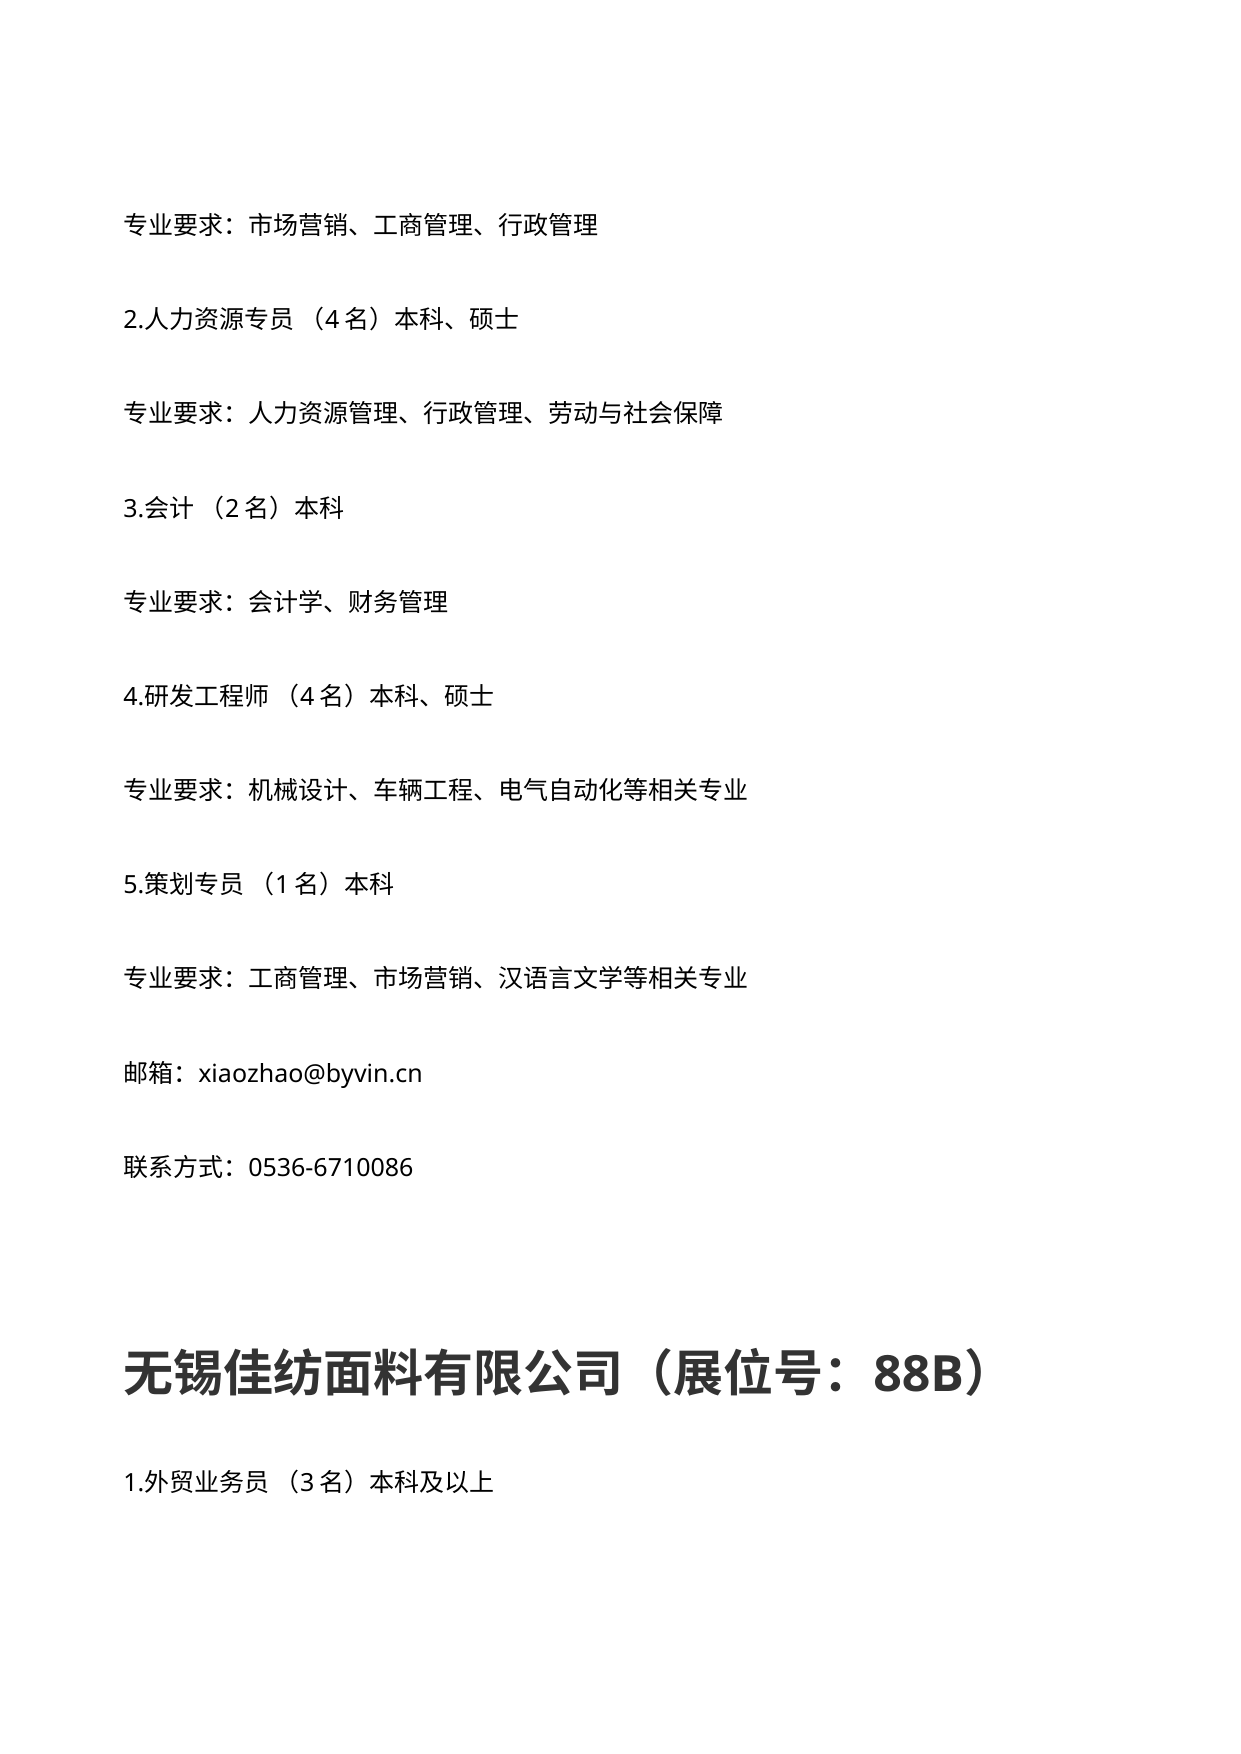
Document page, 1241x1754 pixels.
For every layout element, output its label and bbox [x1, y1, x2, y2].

table_cell [123, 162, 1117, 1542]
